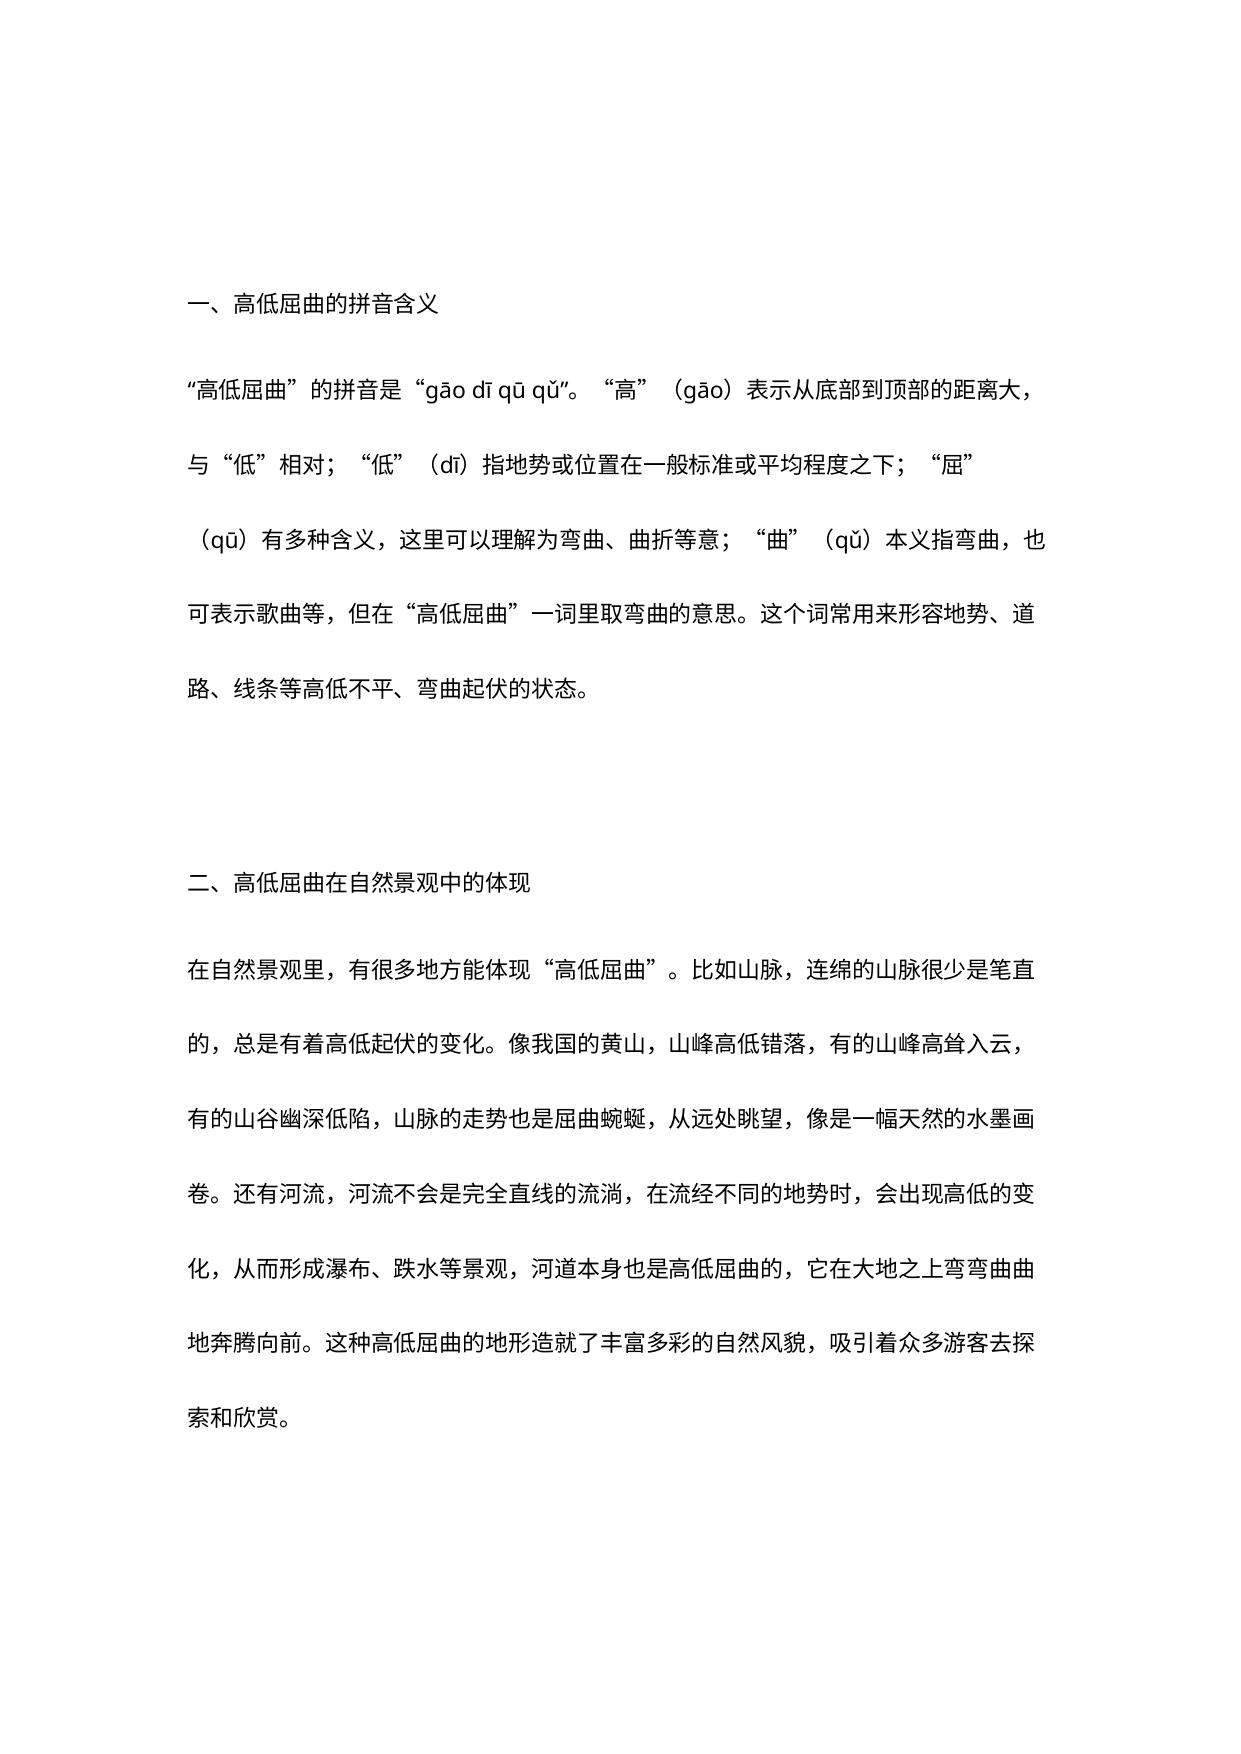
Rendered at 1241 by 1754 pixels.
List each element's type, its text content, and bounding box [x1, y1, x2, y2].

text 一、高低屈曲的拼音含义 [187, 270, 1053, 335]
text 二、高低屈曲在自然景观中的体现 [187, 849, 1053, 914]
text 在自然景观里，有很多地方能体现“高低屈曲”。比如山脉，连绵的山脉很少是笔直的，总是有着高低起伏的变化。像我国的黄山，山峰高低错落，有的山峰高耸入云，有的山谷幽深低陷，山脉的走势也是屈曲蜿蜒，从远处眺望，像是一幅天然的水墨画卷。还有河流，河流不会是完全直线的流淌，在流经不同的地势时，会出现高低的变化，从而形成瀑布、跌水等景观，河道本身也是高低屈曲的，它在大地之上弯弯曲曲地奔腾向前。这种高低屈曲的地形造就了丰富多彩的自然风貌，吸引着众多游客去探索和欣赏。 [187, 936, 1053, 1449]
text “高低屈曲”的拼音是“gāo dī qū qǔ”。“高”（gāo）表示从底部到顶部的距离大，与“低”相对；“低”（dī）指地势或位置在一般标准或平均程度之下；“屈”（qū）有多种含义，这里可以理解为弯曲、曲折等意；“曲”（qǔ）本义指弯曲，也可表示歌曲等，但在“高低屈曲”一词里取弯曲的意思。这个词常用来形容地势、道路、线条等高低不平、弯曲起伏的状态。 [187, 356, 1053, 720]
